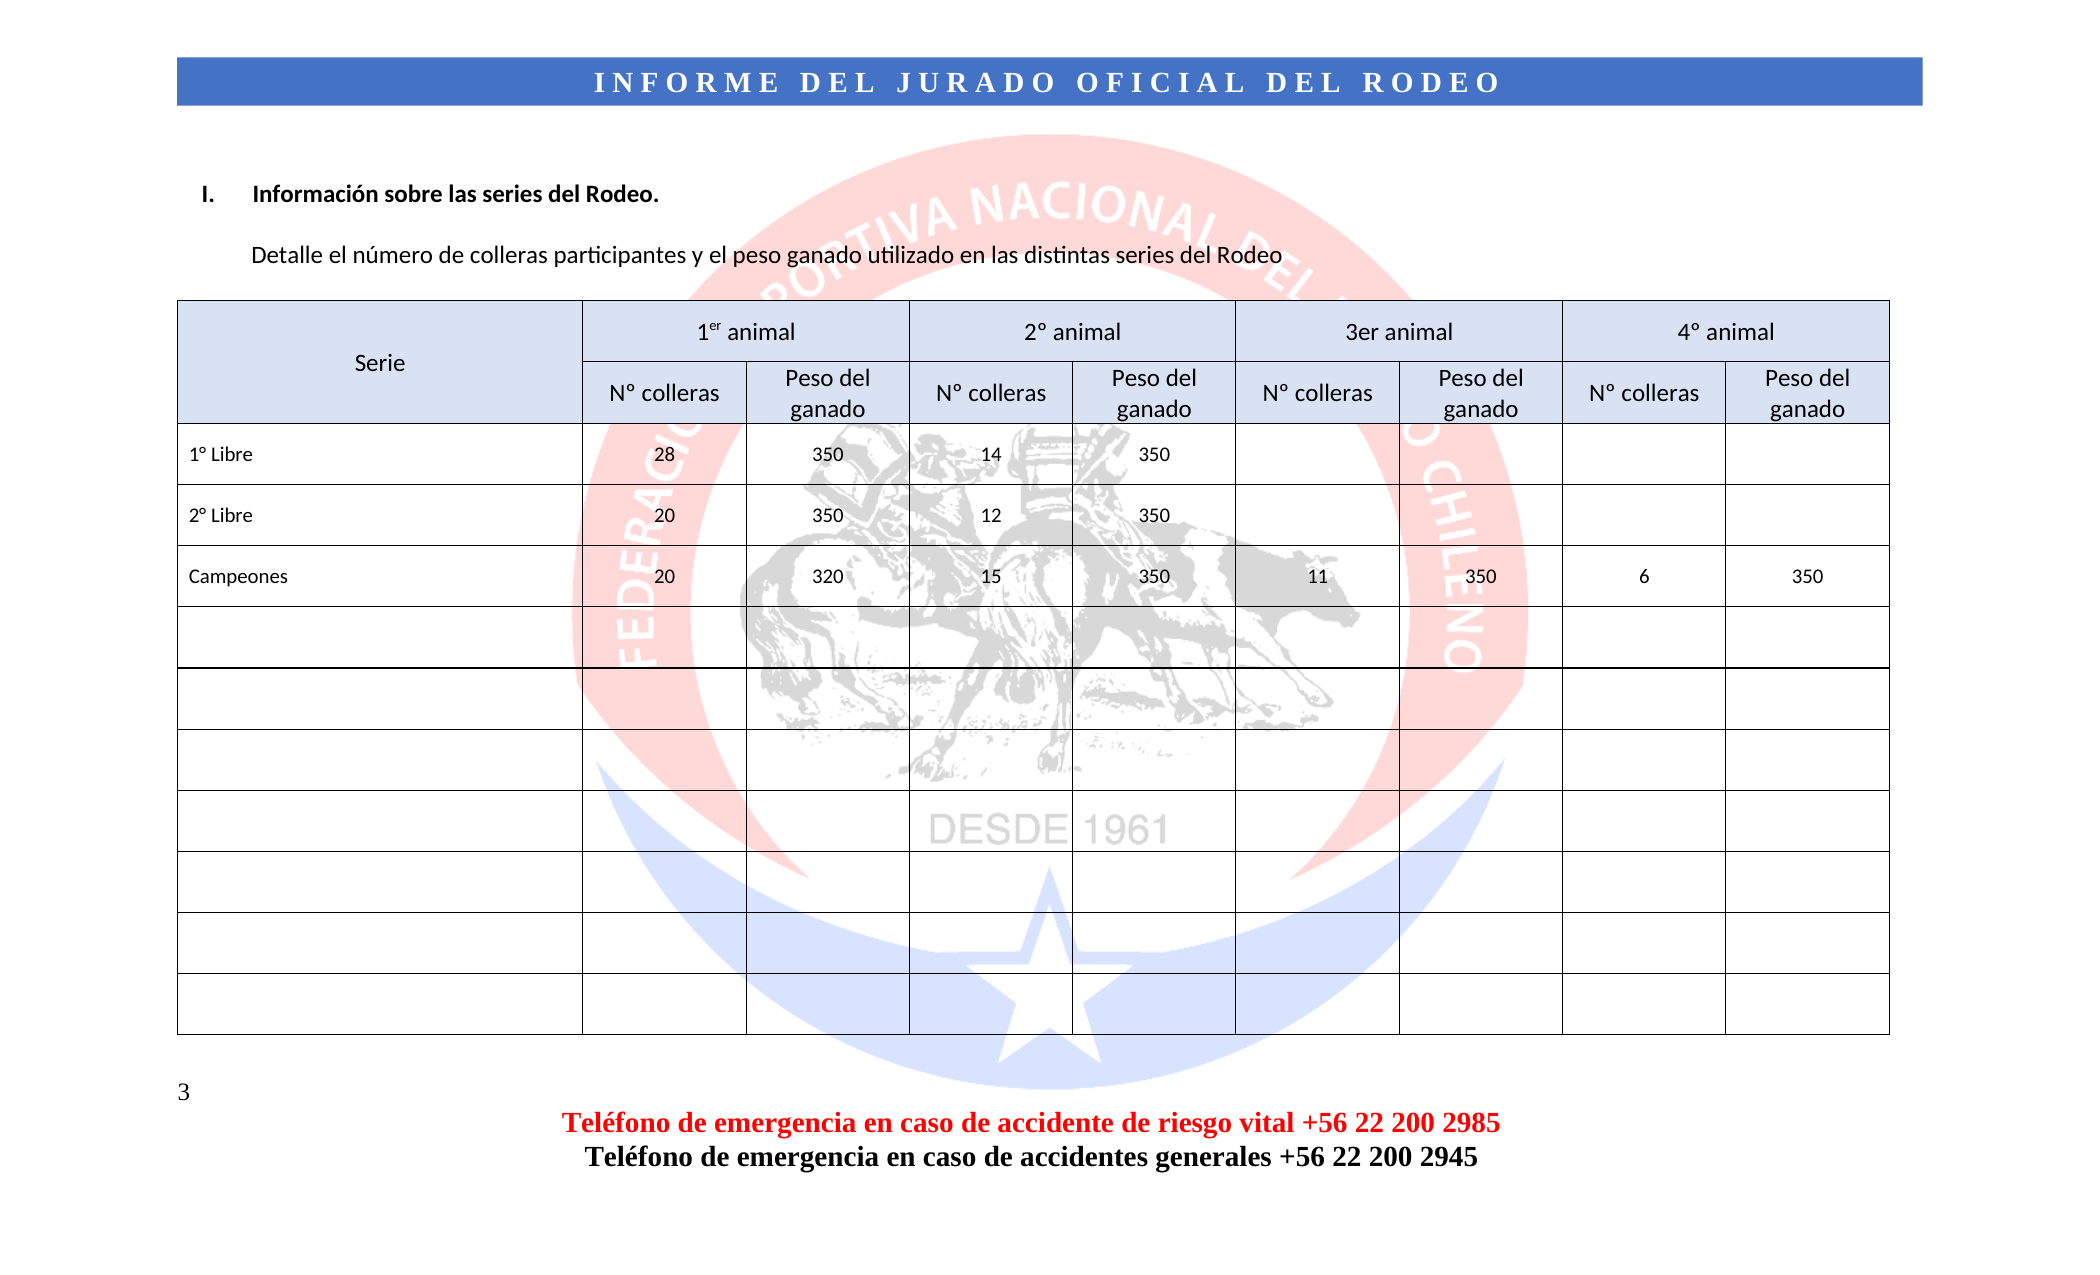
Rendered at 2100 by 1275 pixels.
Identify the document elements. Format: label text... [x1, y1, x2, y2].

table_cell 11 [1236, 546, 1399, 606]
table_cell Peso del ganado [1073, 362, 1235, 423]
table_cell [747, 913, 909, 973]
table_cell [1726, 791, 1889, 851]
table_cell [1563, 974, 1725, 1034]
table_cell [1236, 485, 1399, 545]
table_header 4º animal [1563, 301, 1889, 361]
table_cell [910, 791, 1072, 851]
table_cell [1726, 485, 1889, 545]
table_header 3er animal [1236, 301, 1562, 361]
table_cell [1236, 669, 1399, 728]
table_cell [1563, 485, 1725, 545]
table_cell 350 [1400, 546, 1562, 606]
table_cell 1° Libre [178, 424, 582, 484]
table_cell [910, 852, 1072, 912]
table_cell [1236, 791, 1399, 851]
table_cell [1236, 730, 1399, 789]
table_header 1er animal [583, 301, 909, 361]
table_cell [178, 669, 582, 728]
table_cell 20 [583, 546, 746, 606]
table_cell 350 [747, 485, 909, 545]
table_cell [747, 852, 909, 912]
table_cell [1073, 913, 1235, 973]
table_cell [1073, 852, 1235, 912]
table_cell [1726, 974, 1889, 1034]
table_cell Peso del ganado [1726, 362, 1889, 423]
table_cell [1073, 607, 1235, 667]
table_cell [1400, 485, 1562, 545]
table_cell [747, 974, 909, 1034]
table_cell Nº colleras [1563, 362, 1725, 423]
table_cell Nº colleras [910, 362, 1072, 423]
table_cell [178, 791, 582, 851]
table_cell [1563, 730, 1725, 789]
table_cell [910, 607, 1072, 667]
table_cell [1236, 607, 1399, 667]
table_cell 350 [1073, 546, 1235, 606]
table_cell [583, 852, 746, 912]
table_cell Peso del ganado [747, 362, 909, 423]
table_cell [1400, 791, 1562, 851]
table_cell 15 [910, 546, 1072, 606]
table_cell Nº colleras [583, 362, 746, 423]
table_cell 20 [583, 485, 746, 545]
table_cell [178, 974, 582, 1034]
table_cell [1726, 607, 1889, 667]
table_cell 14 [910, 424, 1072, 484]
table_cell 350 [1726, 546, 1889, 606]
table_cell [1563, 791, 1725, 851]
table_cell [1073, 974, 1235, 1034]
table_cell [747, 730, 909, 789]
table_cell 350 [1073, 485, 1235, 545]
table_cell Nº colleras [1236, 362, 1399, 423]
table_cell [1563, 424, 1725, 484]
table_cell 2° Libre [178, 485, 582, 545]
table_cell [1236, 852, 1399, 912]
table_cell [910, 669, 1072, 728]
table_cell [583, 913, 746, 973]
table_cell [583, 607, 746, 667]
table_cell Campeones [178, 546, 582, 606]
table_cell 350 [1073, 424, 1235, 484]
table_header 2º animal [910, 301, 1235, 361]
table_cell [1563, 913, 1725, 973]
table_cell [583, 669, 746, 728]
table_cell [1400, 730, 1562, 789]
table_cell [747, 607, 909, 667]
table_cell [910, 730, 1072, 789]
table_cell [1236, 913, 1399, 973]
table_cell [1726, 669, 1889, 728]
table_header Serie [178, 301, 582, 423]
table_cell [1073, 730, 1235, 789]
table_cell 12 [910, 485, 1072, 545]
table_cell [583, 730, 746, 789]
table_cell [1726, 852, 1889, 912]
table_cell [747, 669, 909, 728]
table_cell [1400, 607, 1562, 667]
table_cell [178, 913, 582, 973]
table_cell [747, 791, 909, 851]
table_cell 350 [747, 424, 909, 484]
table_cell [1563, 669, 1725, 728]
table_cell [1400, 974, 1562, 1034]
table_cell [1400, 913, 1562, 973]
table_cell [583, 791, 746, 851]
table_cell [583, 974, 746, 1034]
table_cell [1726, 730, 1889, 789]
table_cell [178, 852, 582, 912]
table_cell [1726, 913, 1889, 973]
table_cell [910, 913, 1072, 973]
table_cell 320 [747, 546, 909, 606]
table_cell [1073, 791, 1235, 851]
table_cell [1236, 424, 1399, 484]
table_cell [1236, 974, 1399, 1034]
table_cell [1400, 852, 1562, 912]
table_cell [1073, 669, 1235, 728]
table_cell [178, 607, 582, 667]
table_cell 28 [583, 424, 746, 484]
table_cell Peso del ganado [1400, 362, 1562, 423]
list Información sobre las series del Rodeo. [215, 178, 1923, 209]
table_cell [1563, 852, 1725, 912]
table_cell [178, 730, 582, 789]
table_cell [910, 974, 1072, 1034]
table_cell [1400, 669, 1562, 728]
text Detalle el número de colleras participantes y el peso ganado utilizado en las distintas series del Rodeo [177, 239, 1923, 270]
table_cell [1726, 424, 1889, 484]
table_cell [1563, 607, 1725, 667]
table_cell 6 [1563, 546, 1725, 606]
table_cell [1400, 424, 1562, 484]
